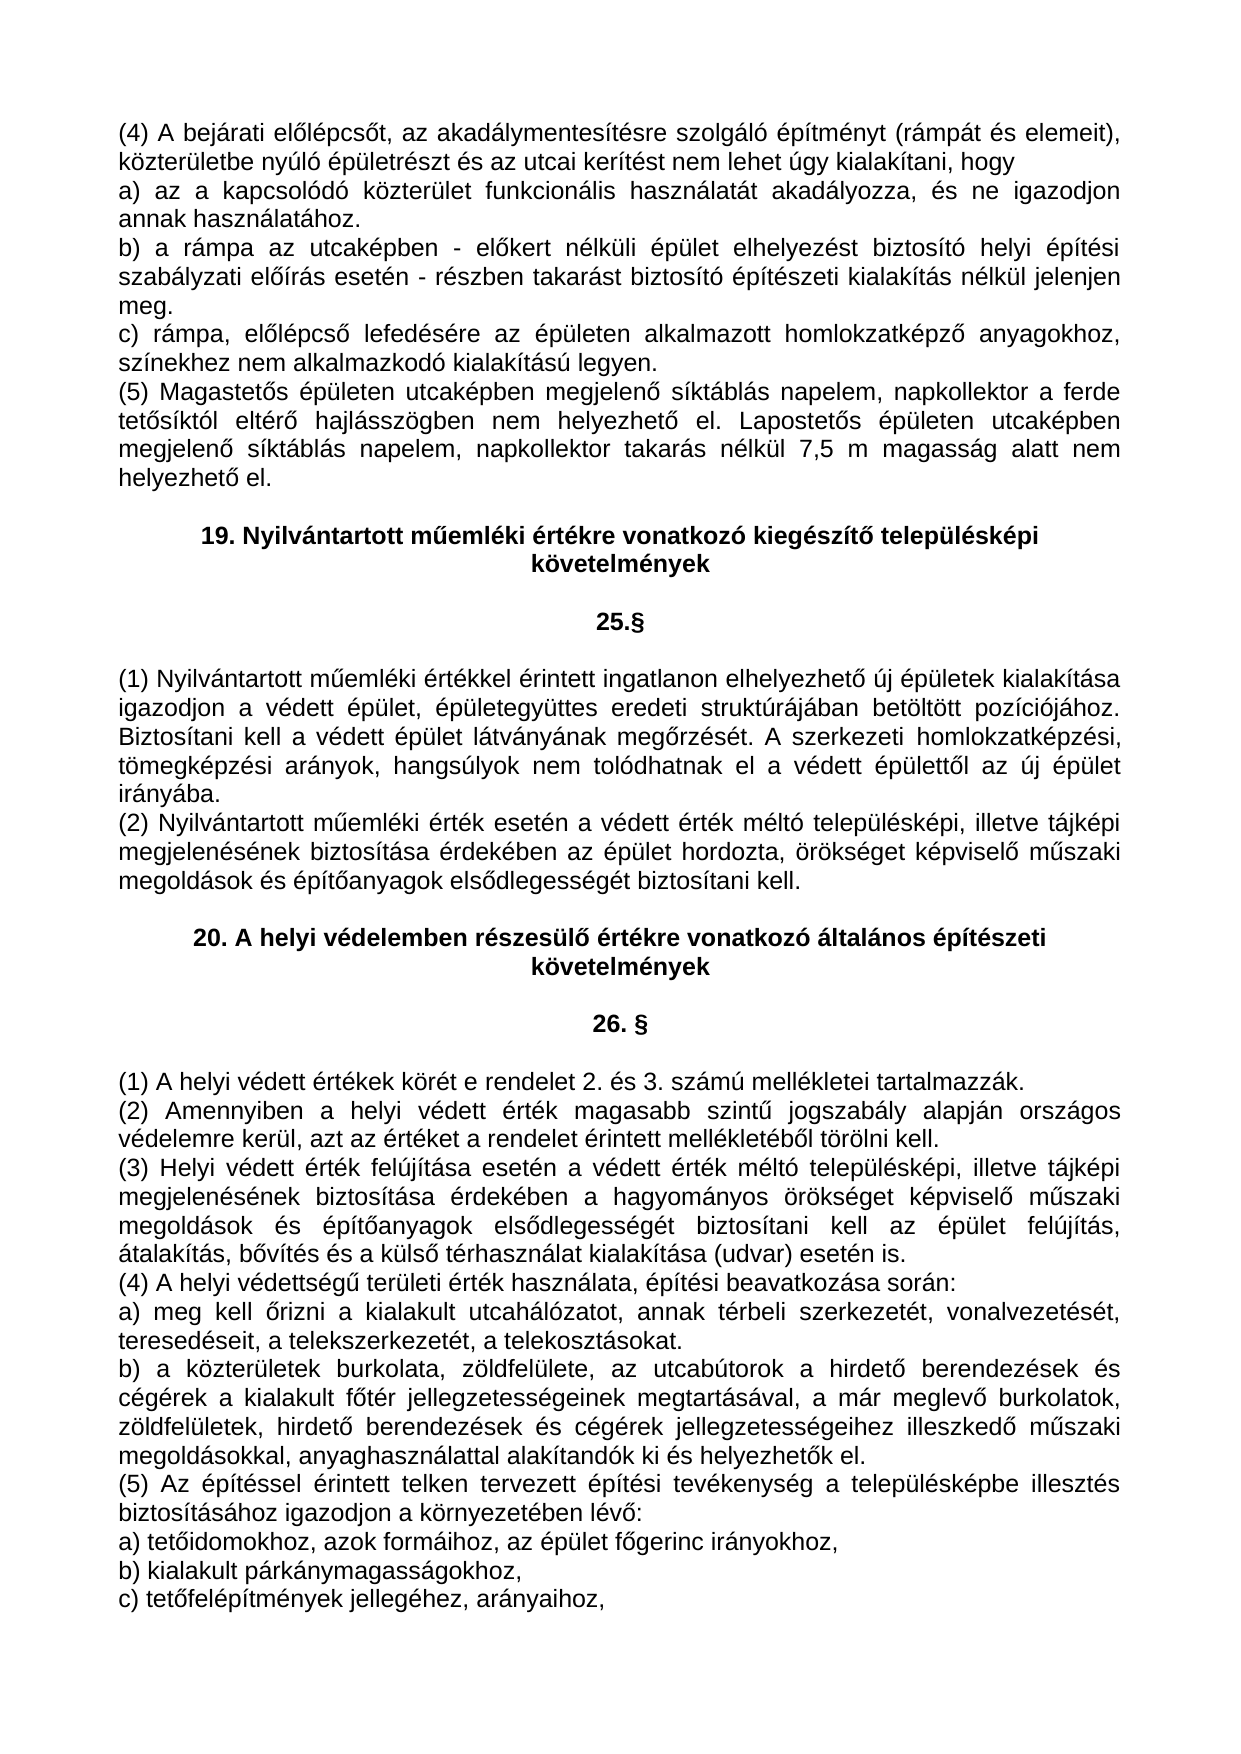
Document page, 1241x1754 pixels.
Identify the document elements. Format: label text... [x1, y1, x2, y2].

text (4) A helyi védettségű területi érték használata, építési beavatkozása során: [118, 1268, 1122, 1297]
list a) az a kapcsolódó közterület funkcionális használatát akadályozza, és ne igazodjon annak használatához. [118, 176, 1122, 233]
list b) a rámpa az utcaképben - előkert nélküli épület elhelyezést biztosító helyi építési szabályzati előírás esetén - részben takarást biztosító építészeti kialakítás nélkül jelenjen meg. [118, 233, 1122, 319]
list b) kialakult párkánymagasságokhoz, [118, 1556, 1122, 1584]
list 26. § [118, 1009, 1122, 1038]
text (5) Az építéssel érintett telken tervezett építési tevékenység a településképbe illesztés biztosításához igazodjon a környezetében lévő: [118, 1469, 1122, 1527]
list (1) A helyi védett értékek körét e rendelet 2. és 3. számú mellékletei tartalmazzák. [118, 1067, 1122, 1096]
text 19. Nyilvántartott műemléki értékre vonatkozó kiegészítő településképi követelmények [118, 521, 1122, 578]
list c) rámpa, előlépcső lefedésére az épületen alkalmazott homlokzatképző anyagokhoz, színekhez nem alkalmazkodó kialakítású legyen. [118, 319, 1122, 377]
list (5) Magastetős épületen utcaképben megjelenő síktáblás napelem, napkollektor a ferde tetősíktól eltérő hajlásszögben nem helyezhető el. Lapostetős épületen utcaképben megjelenő síktáblás napelem, napkollektor takarás nélkül 7,5 m magasság alatt nem helyezhető el. [118, 377, 1122, 492]
list (4) A bejárati előlépcsőt, az akadálymentesítésre szolgáló építményt (rámpát és elemeit), közterületbe nyúló épületrészt és az utcai kerítést nem lehet úgy kialakítani, hogy [118, 118, 1122, 176]
text b) a közterületek burkolata, zöldfelülete, az utcabútorok a hirdető berendezések és cégérek a kialakult főtér jellegzetességeinek megtartásával, a már meglevő burkolatok, zöldfelületek, hirdető berendezések és cégérek jellegzetességeihez illeszkedő műszaki megoldásokkal, anyaghasználattal alakítandók ki és helyezhetők el. [118, 1354, 1122, 1469]
list c) tetőfelépítmények jellegéhez, arányaihoz, [118, 1584, 1122, 1613]
list (2) Nyilvántartott műemléki érték esetén a védett érték méltó településképi, illetve tájképi megjelenésének biztosítása érdekében az épület hordozta, örökséget képviselő műszaki megoldások és építőanyagok elsődlegességét biztosítani kell. [118, 808, 1122, 894]
text 20. A helyi védelemben részesülő értékre vonatkozó általános építészeti követelmények [118, 923, 1122, 981]
list (2) Amennyiben a helyi védett érték magasabb szintű jogszabály alapján országos védelemre kerül, azt az értéket a rendelet érintett mellékletéből törölni kell. [118, 1096, 1122, 1153]
text a) meg kell őrizni a kialakult utcahálózatot, annak térbeli szerkezetét, vonalvezetését, teresedéseit, a telekszerkezetét, a telekosztásokat. [118, 1297, 1122, 1354]
list (1) Nyilvántartott műemléki értékkel érintett ingatlanon elhelyezhető új épületek kialakítása igazodjon a védett épület, épületegyüttes eredeti struktúrájában betöltött pozíciójához. Biztosítani kell a védett épület látványának megőrzését. A szerkezeti homlokzatképzési, tömegképzési arányok, hangsúlyok nem tolódhatnak el a védett épülettől az új épület irányába. [118, 664, 1122, 808]
list 25.§ [118, 607, 1122, 636]
list a) tetőidomokhoz, azok formáihoz, az épület főgerinc irányokhoz, [118, 1527, 1122, 1556]
list (3) Helyi védett érték felújítása esetén a védett érték méltó településképi, illetve tájképi megjelenésének biztosítása érdekében a hagyományos örökséget képviselő műszaki megoldások és építőanyagok elsődlegességét biztosítani kell az épület felújítás, átalakítás, bővítés és a külső térhasználat kialakítása (udvar) esetén is. [118, 1153, 1122, 1268]
